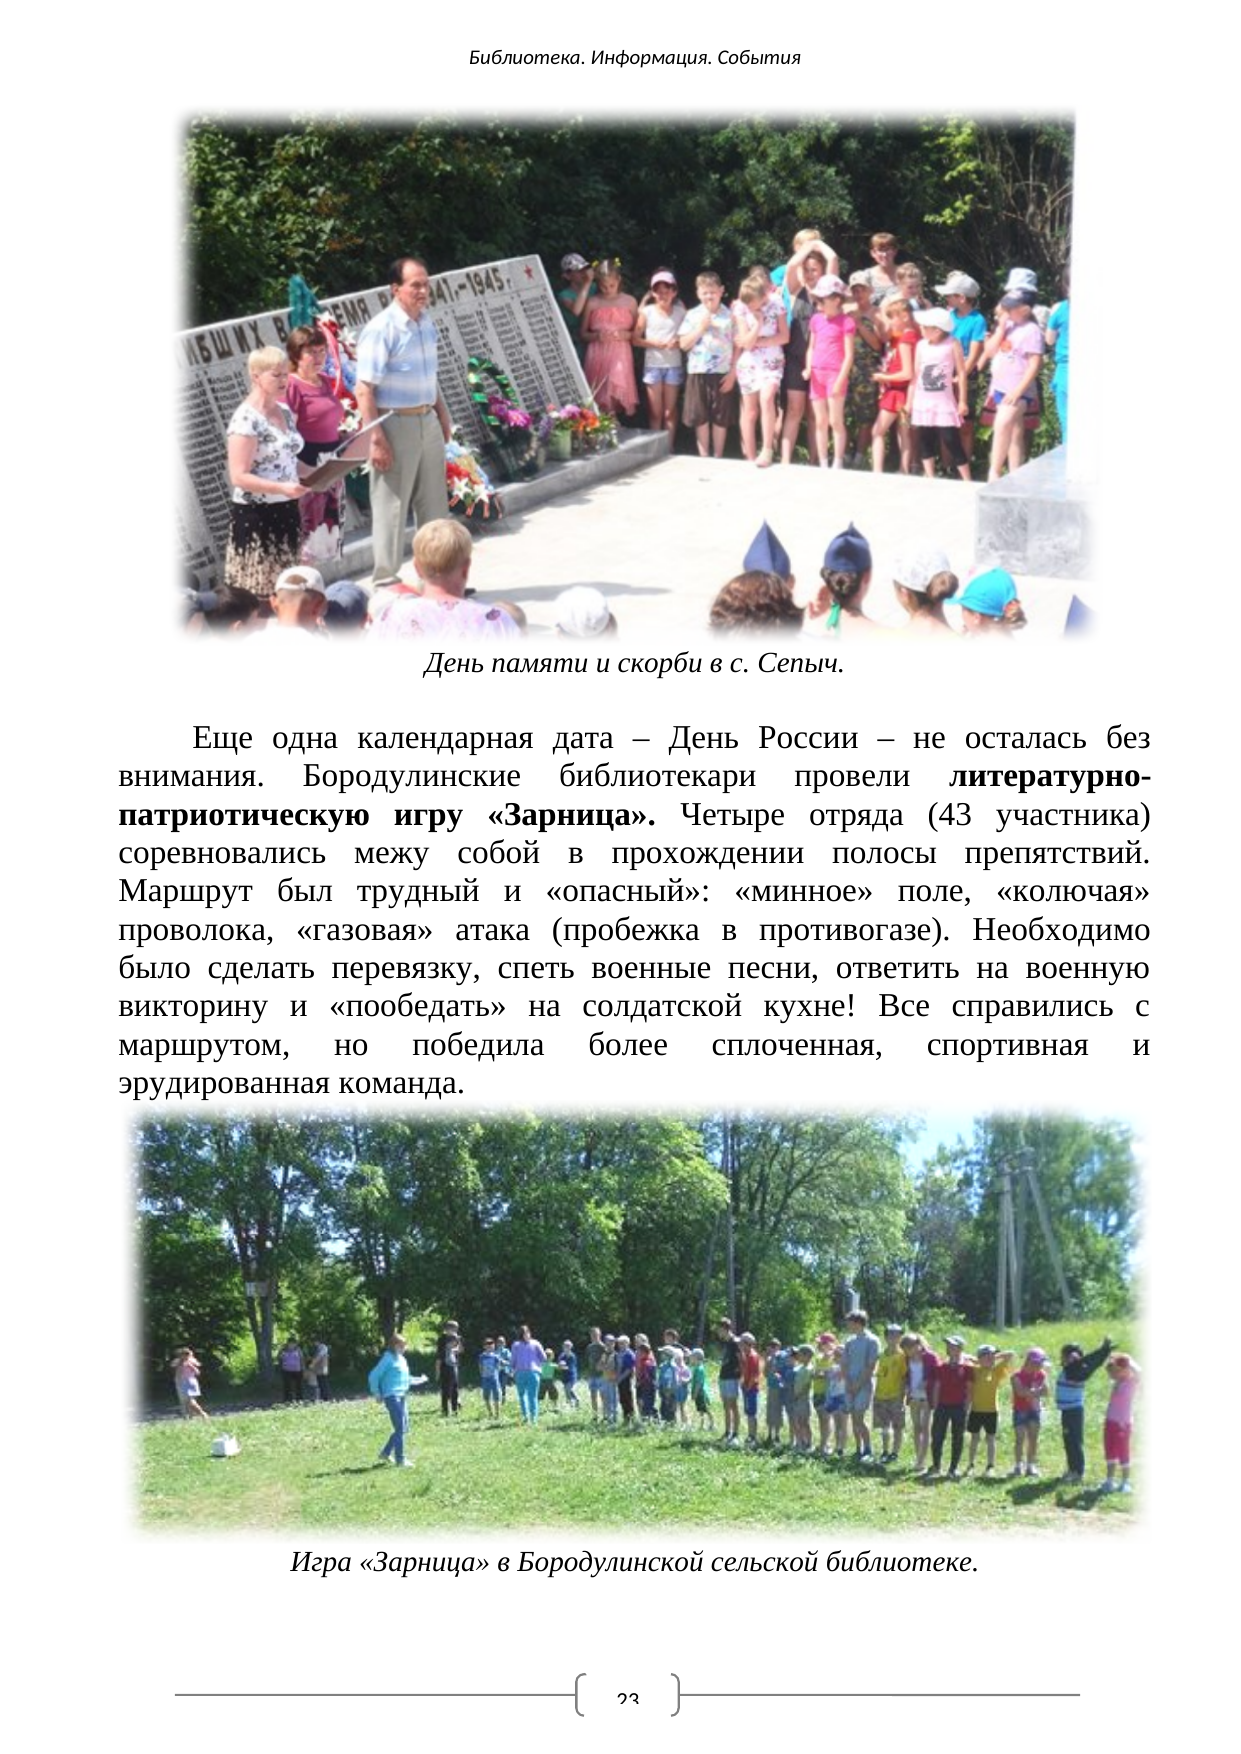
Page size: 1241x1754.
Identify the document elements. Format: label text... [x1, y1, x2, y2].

text Игра «Зарница» в Бородулинской сельской библиотеке. [118, 1544, 1152, 1577]
text День памяти и скорби в с. Сепыч. [118, 645, 1152, 679]
picture [199, 133, 1073, 616]
text В зал этот принесут плоды труда». [148, 1127, 1126, 1519]
text Еще одна календарная дата – День России – не осталась без внимания. Бородулинские библиотекари провели литературно-патриотическую игру «Зарница». Четыре отряда (43 участника) соревновались межу собой в прохождении полосы препятствий. Маршрут был трудный и «опасный»: «минное» поле, «колючая» проволока, «газовая» атака (пробежка в противогазе). Необходимо было сделать перевязку, спеть военные песни, ответить на военную викторину и «пообедать» на солдатской кухне! Все справились с маршрутом, но победила более сплоченная, спортивная и эрудированная команда. [118, 717, 1152, 1101]
